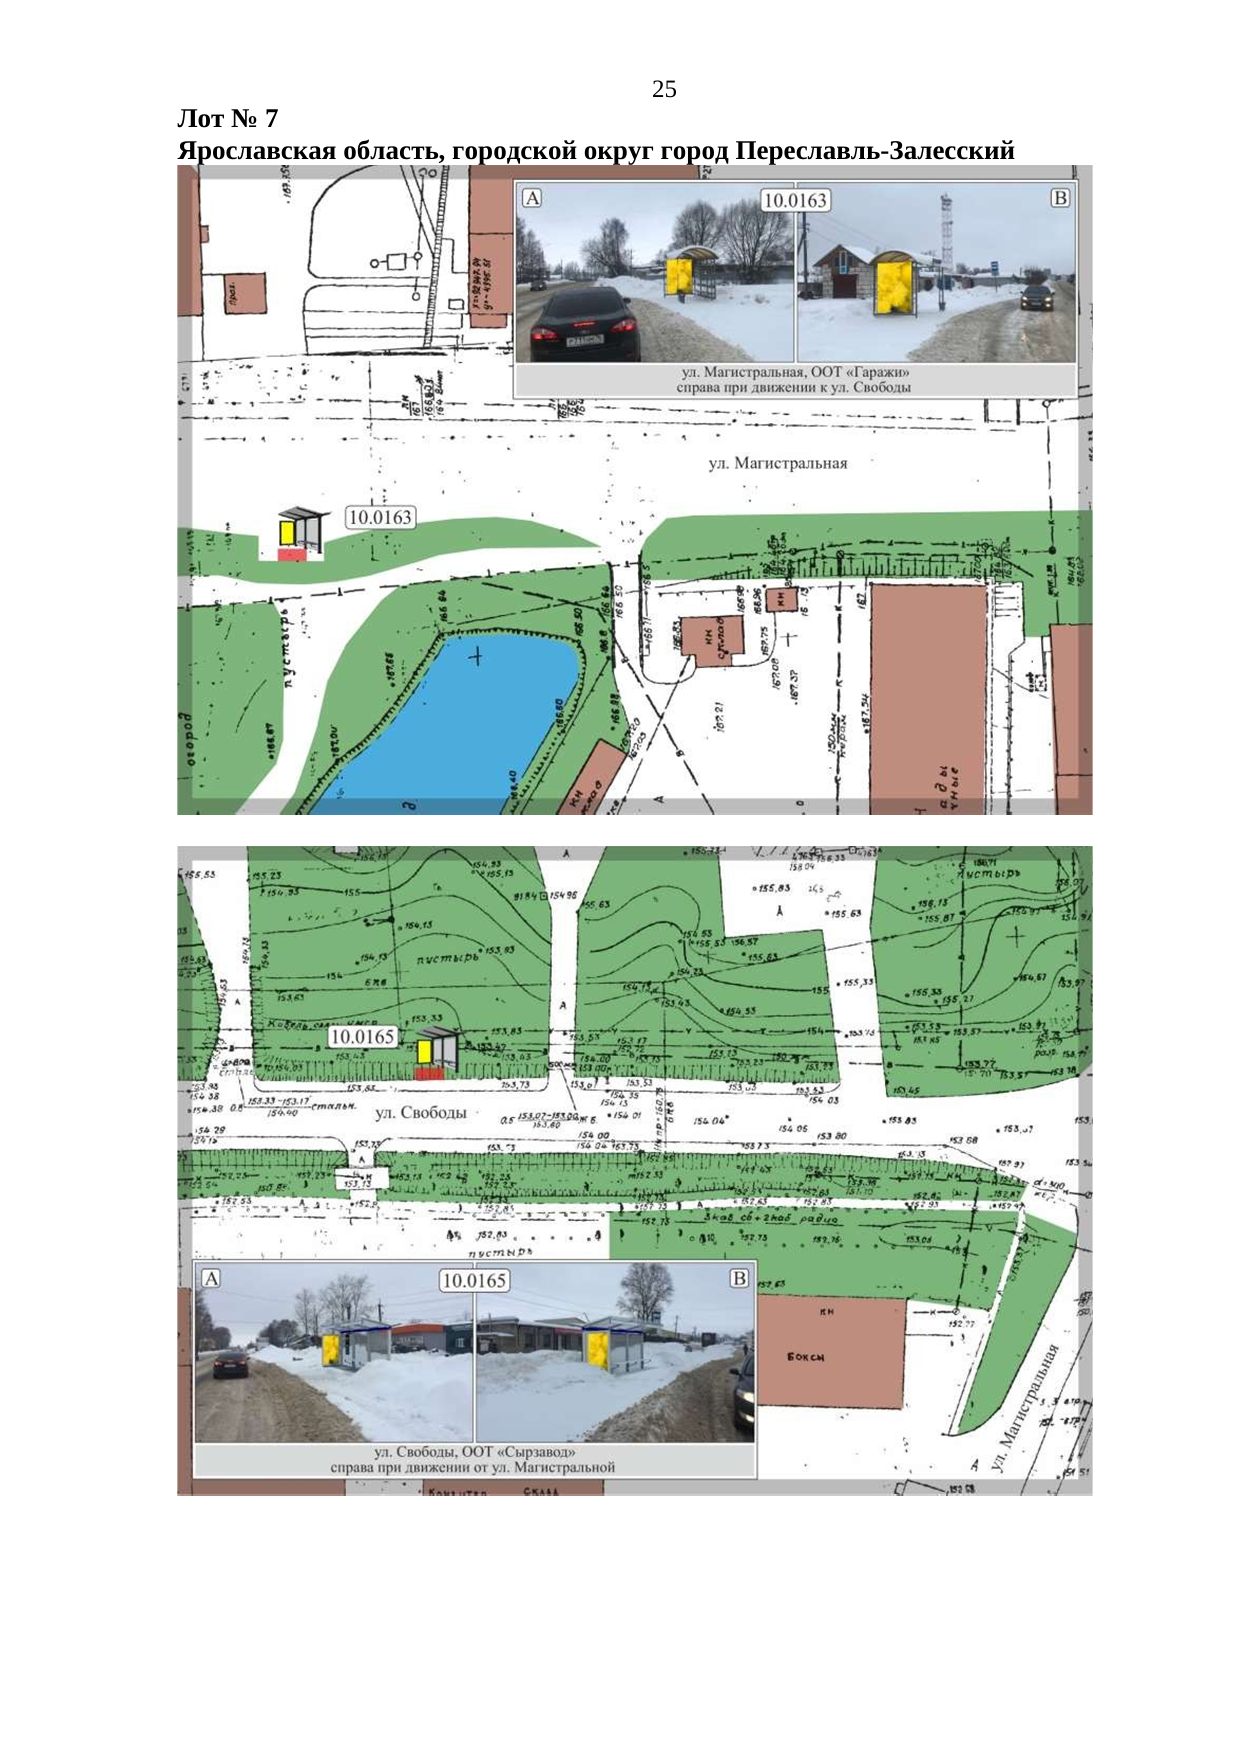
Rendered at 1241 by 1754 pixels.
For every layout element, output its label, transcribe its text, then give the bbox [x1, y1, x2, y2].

text Лот № 7 [177, 103, 1152, 134]
text Ярославская область, городской округ город Переславль-Залесский [177, 134, 1152, 165]
picture [177, 846, 1093, 1496]
picture [177, 165, 1093, 815]
